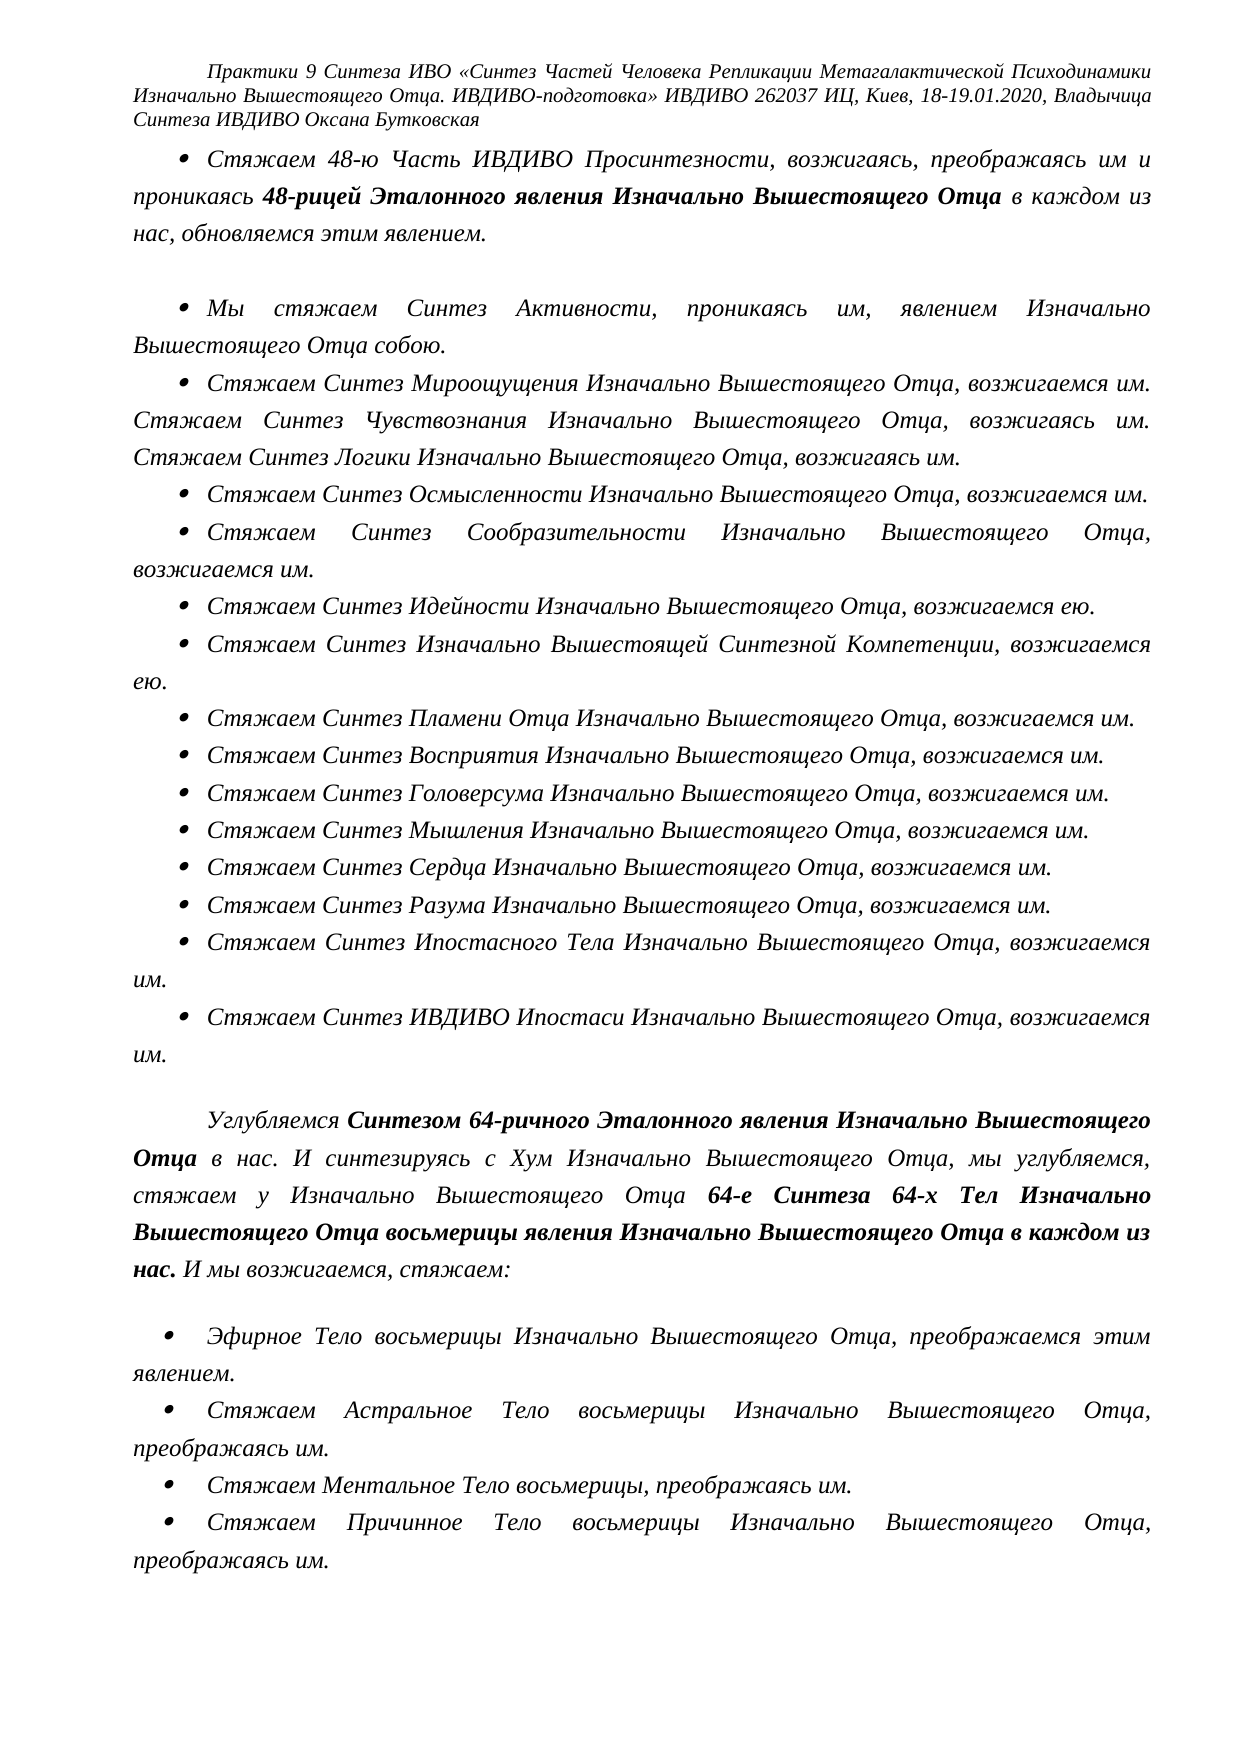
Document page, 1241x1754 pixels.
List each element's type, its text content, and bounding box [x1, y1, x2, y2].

list Мы стяжаем Синтез Активности, проникаясь им, явлением Изначально Вышестоящего Отца собою. [133, 293, 1152, 359]
list Стяжаем Синтез Изначально Вышестоящей Синтезной Компетенции, возжигаемся ею. [133, 629, 1152, 695]
list Стяжаем 48-ю Часть ИВДИВО Просинтезности, возжигаясь, преображаясь им и проникаясь 48-рицей Эталонного явления Изначально Вышестоящего Отца в каждом из нас, обновляемся этим явлением. [133, 144, 1152, 247]
list Стяжаем Причинное Тело восьмерицы Изначально Вышестоящего Отца, преображаясь им. [133, 1507, 1152, 1573]
list Стяжаем Синтез Разума Изначально Вышестоящего Отца, возжигаемся им. [133, 890, 1152, 918]
list Стяжаем Синтез ИВДИВО Ипостаси Изначально Вышестоящего Отца, возжигаемся им. [133, 1002, 1152, 1068]
list Стяжаем Синтез Мышления Изначально Вышестоящего Отца, возжигаемся им. [133, 815, 1152, 844]
text Углубляемся Синтезом 64-ричного Эталонного явления Изначально Вышестоящего Отца в нас. И синтезируясь с Хум Изначально Вышестоящего Отца, мы углубляемся, стяжаем у Изначально Вышестоящего Отца 64-е Синтеза 64-х Тел Изначально Вышестоящего Отца восьмерицы явления Изначально Вышестоящего Отца в каждом из нас. И мы возжигаемся, стяжаем: [133, 1105, 1152, 1283]
list Эфирное Тело восьмерицы Изначально Вышестоящего Отца, преображаемся этим явлением. [133, 1321, 1152, 1387]
list Стяжаем Астральное Тело восьмерицы Изначально Вышестоящего Отца, преображаясь им. [133, 1396, 1152, 1462]
list Стяжаем Синтез Идейности Изначально Вышестоящего Отца, возжигаемся ею. [133, 591, 1152, 620]
list Стяжаем Синтез Ипостасного Тела Изначально Вышестоящего Отца, возжигаемся им. [133, 927, 1152, 993]
list Стяжаем Синтез Мироощущения Изначально Вышестоящего Отца, возжигаемся им. Стяжаем Синтез Чувствознания Изначально Вышестоящего Отца, возжигаясь им. Стяжаем Синтез Логики Изначально Вышестоящего Отца, возжигаясь им. [133, 368, 1152, 471]
list Стяжаем Синтез Сердца Изначально Вышестоящего Отца, возжигаемся им. [133, 852, 1152, 881]
list Стяжаем Синтез Пламени Отца Изначально Вышестоящего Отца, возжигаемся им. [133, 703, 1152, 732]
list Стяжаем Синтез Сообразительности Изначально Вышестоящего Отца, возжигаемся им. [133, 517, 1152, 583]
list Стяжаем Синтез Восприятия Изначально Вышестоящего Отца, возжигаемся им. [133, 741, 1152, 769]
list Стяжаем Синтез Осмысленности Изначально Вышестоящего Отца, возжигаемся им. [133, 479, 1152, 508]
list Стяжаем Ментальное Тело восьмерицы, преображаясь им. [133, 1470, 1152, 1499]
list Стяжаем Синтез Головерсума Изначально Вышестоящего Отца, возжигаемся им. [133, 778, 1152, 807]
